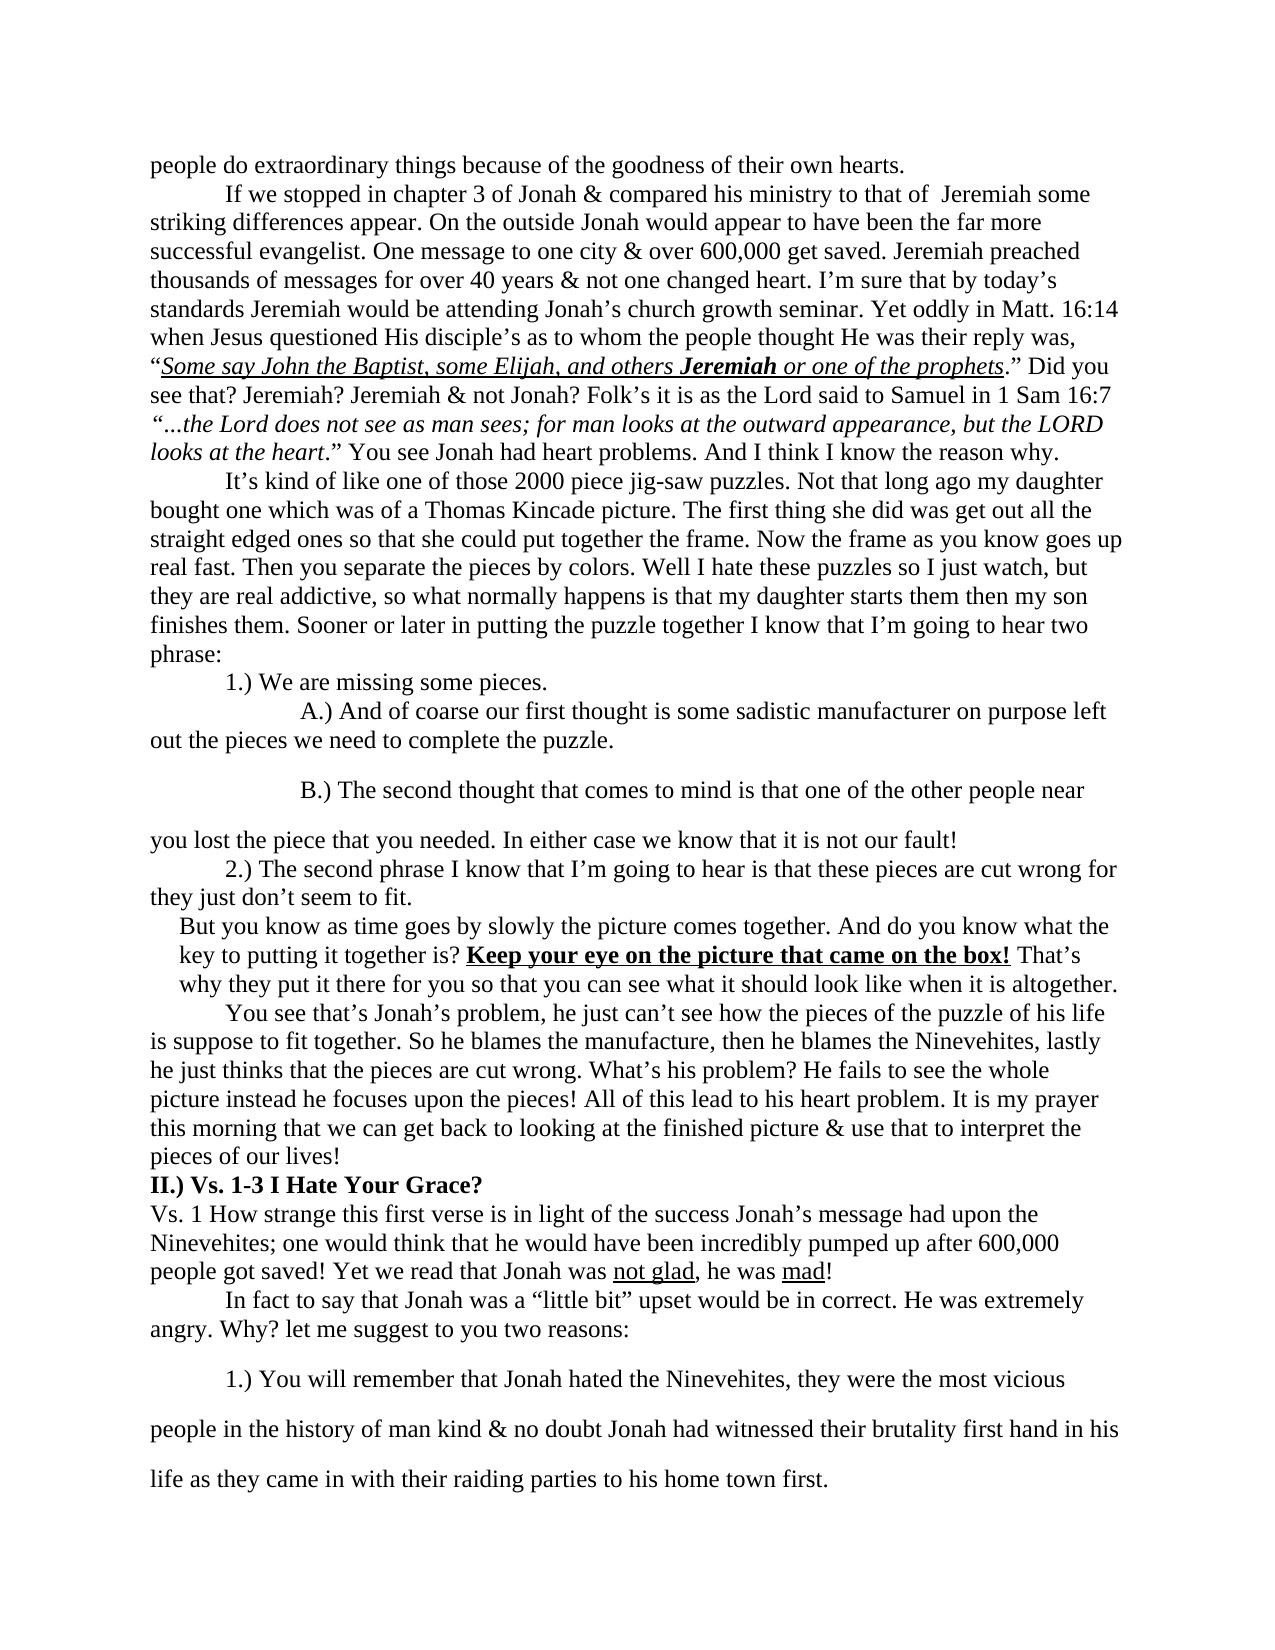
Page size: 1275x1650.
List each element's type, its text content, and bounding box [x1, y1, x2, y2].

text But you know as time goes by slowly the picture comes together. And do you know what the key to putting it together is? Keep your eye on the picture that came on the box! That’s why they put it there for you so that you can see what it should look like when it is altogether. [179, 911, 1125, 997]
text If we stopped in chapter 3 of Jonah & compared his ministry to that of Jeremiah some striking differences appear. On the outside Jonah would appear to have been the far more successful evangelist. One message to one city & over 600,000 get saved. Jeremiah preached thousands of messages for over 40 years & not one changed heart. I’m sure that by today’s standards Jeremiah would be attending Jonah’s church growth seminar. Yet oddly in Matt. 16:14 when Jesus questioned His disciple’s as to whom the people thought He was their reply was, “Some say John the Baptist, some Elijah, and others Jeremiah or one of the prophets.” Did you see that? Jeremiah? Jeremiah & not Jonah? Folk’s it is as the Lord said to Samuel in 1 Sam 16:7 “...the Lord does not see as man sees; for man looks at the outward appearance, but the LORD looks at the heart.” You see Jonah had heart problems. And I think I know the reason why. [150, 179, 1125, 466]
text Vs. 1 How strange this first verse is in light of the success Jonah’s message had upon the Ninevehites; one would think that he would have been incredibly pumped up after 600,000 people got saved! Yet we read that Jonah was not glad, he was mad! [150, 1199, 1125, 1285]
text In fact to say that Jonah was a “little bit” upset would be in correct. He was extremely angry. Why? let me suggest to you two reasons: [150, 1285, 1125, 1343]
text A.) And of coarse our first thought is some sadistic manufacturer on purpose left out the pieces we need to complete the puzzle. [150, 696, 1125, 754]
text 2.) The second phrase I know that I’m going to hear is that these pieces are cut wrong for they just don’t seem to fit. [150, 854, 1125, 911]
text II.) Vs. 1-3 I Hate Your Grace? [150, 1170, 1125, 1199]
text 1.) You will remember that Jonah hated the Ninevehites, they were the most vicious people in the history of man kind & no doubt Jonah had witnessed their brutality first hand in his life as they came in with their raiding parties to his home town first. [150, 1343, 1125, 1493]
text You see that’s Jonah’s problem, he just can’t see how the pieces of the puzzle of his life is suppose to fit together. So he blames the manufacture, then he blames the Ninevehites, lastly he just thinks that the pieces are cut wrong. What’s his problem? He fails to see the whole picture instead he focuses upon the pieces! All of this lead to his heart problem. It is my prayer this morning that we can get back to looking at the finished picture & use that to interpret the pieces of our lives! [150, 998, 1125, 1170]
text 1.) We are missing some pieces. [150, 667, 1125, 696]
text B.) The second thought that comes to mind is that one of the other people near you lost the piece that you needed. In either case we know that it is not our fault! [150, 754, 1125, 854]
text It’s kind of like one of those 2000 piece jig-saw puzzles. Not that long ago my daughter bought one which was of a Thomas Kincade picture. The first thing she did was get out all the straight edged ones so that she could put together the frame. Now the frame as you know goes up real fast. Then you separate the pieces by colors. Well I hate these puzzles so I just watch, but they are real addictive, so what normally happens is that my daughter starts them then my son finishes them. Sooner or later in putting the puzzle together I know that I’m going to hear two phrase: [150, 466, 1125, 667]
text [150, 150, 1125, 179]
